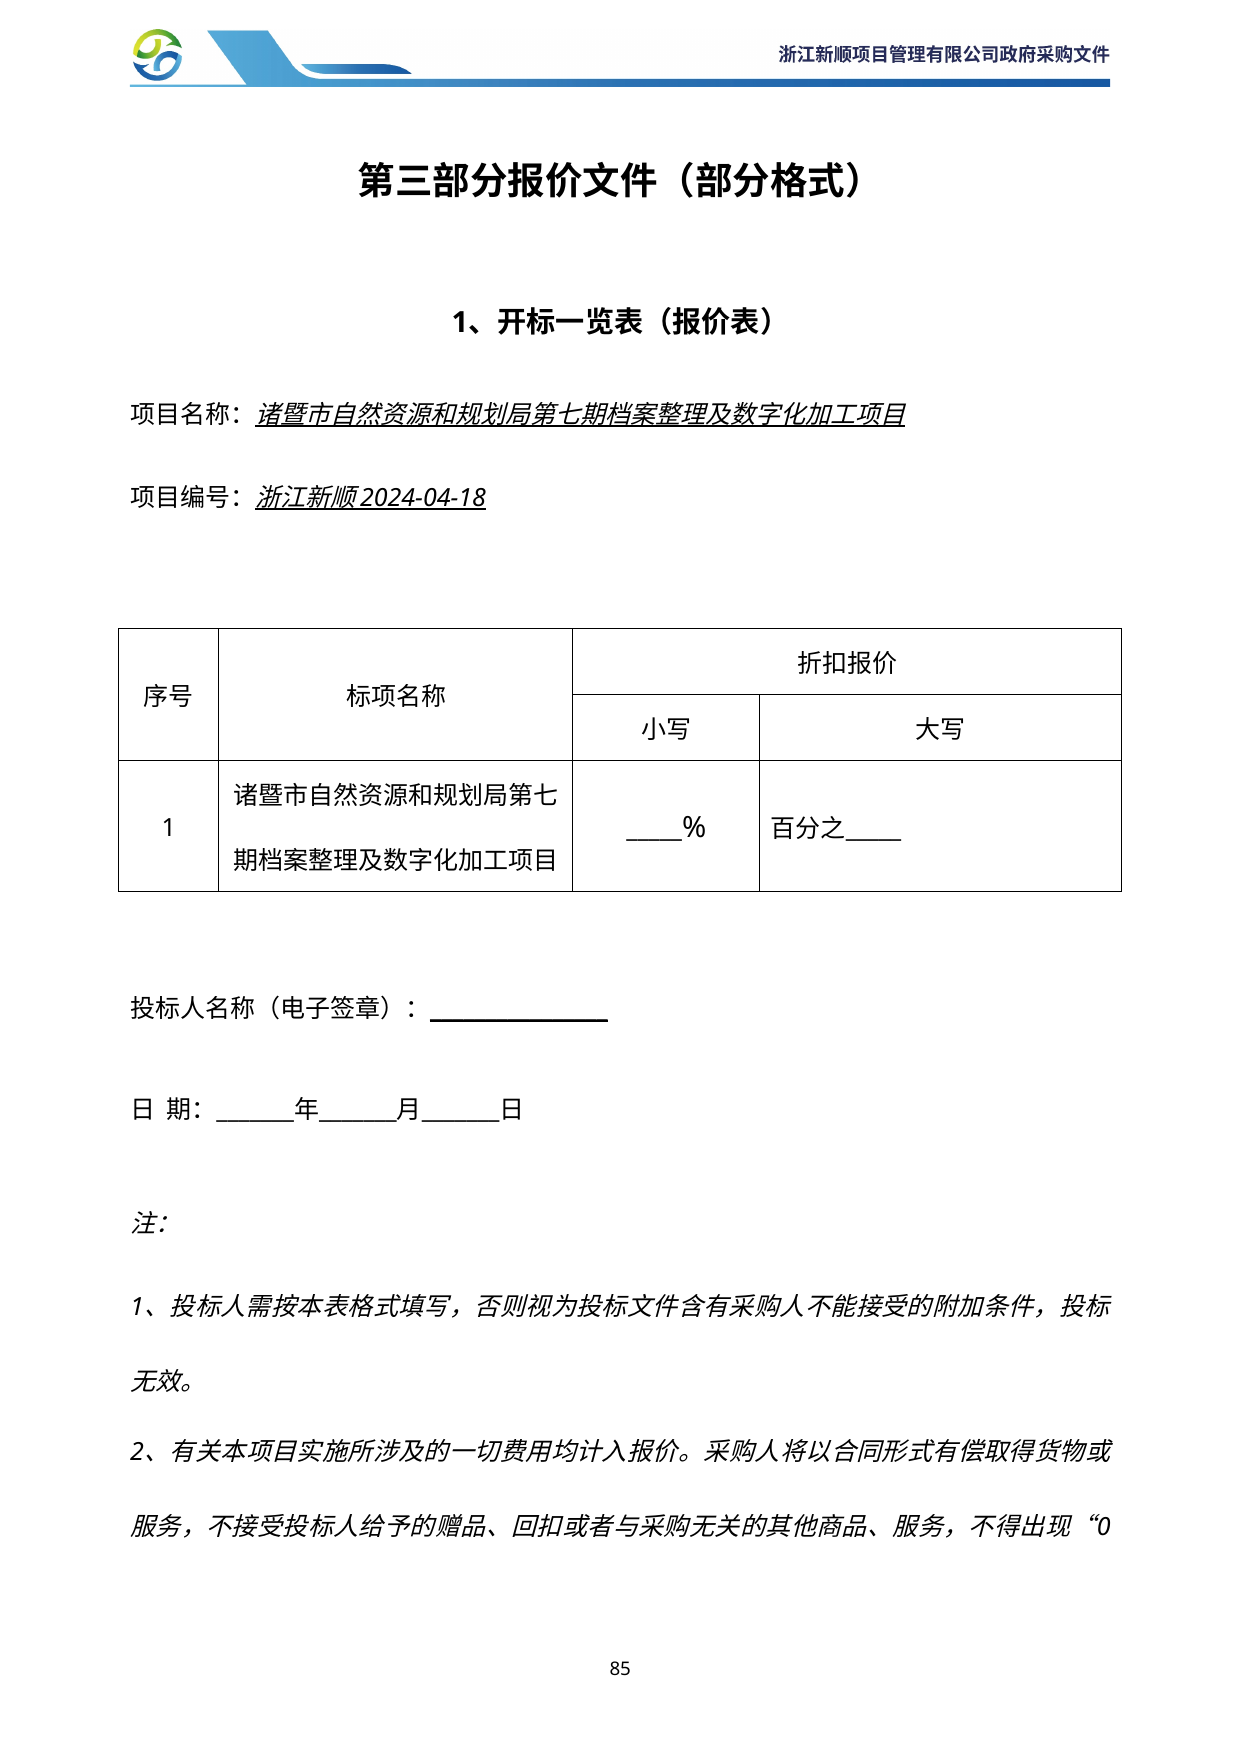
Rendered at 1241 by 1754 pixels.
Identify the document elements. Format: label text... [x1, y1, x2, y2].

table_header 序号 [119, 629, 218, 760]
table_cell 大写 [760, 695, 1121, 760]
text 项目名称：诸暨市自然资源和规划局第七期档案整理及数字化加工项目 [130, 380, 1110, 445]
text 第三部分报价文件（部分格式） [130, 146, 1110, 211]
table_header 标项名称 [219, 629, 572, 760]
table_cell 百分之_____ [760, 761, 1121, 891]
text 投标人名称（电子签章）：________________ [130, 974, 1110, 1039]
table_cell _____% [573, 761, 759, 891]
text 1、投标人需按本表格式填写，否则视为投标文件含有采购人不能接受的附加条件，投标无效。 [130, 1272, 1110, 1412]
table_cell 1 [119, 761, 218, 891]
subtitle 1、开标一览表（报价表） [130, 288, 1110, 353]
text 项目编号：浙江新顺2024-04-18 [130, 463, 1110, 528]
table_cell 诸暨市自然资源和规划局第七期档案整理及数字化加工项目 [219, 761, 572, 891]
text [130, 1417, 1110, 1557]
text 日 期：_______年_______月_______日 [130, 1076, 1110, 1141]
table_header 折扣报价 [573, 629, 1121, 694]
text 注： [130, 1189, 1110, 1254]
picture [129, 29, 1111, 87]
table_cell 小写 [573, 695, 759, 760]
